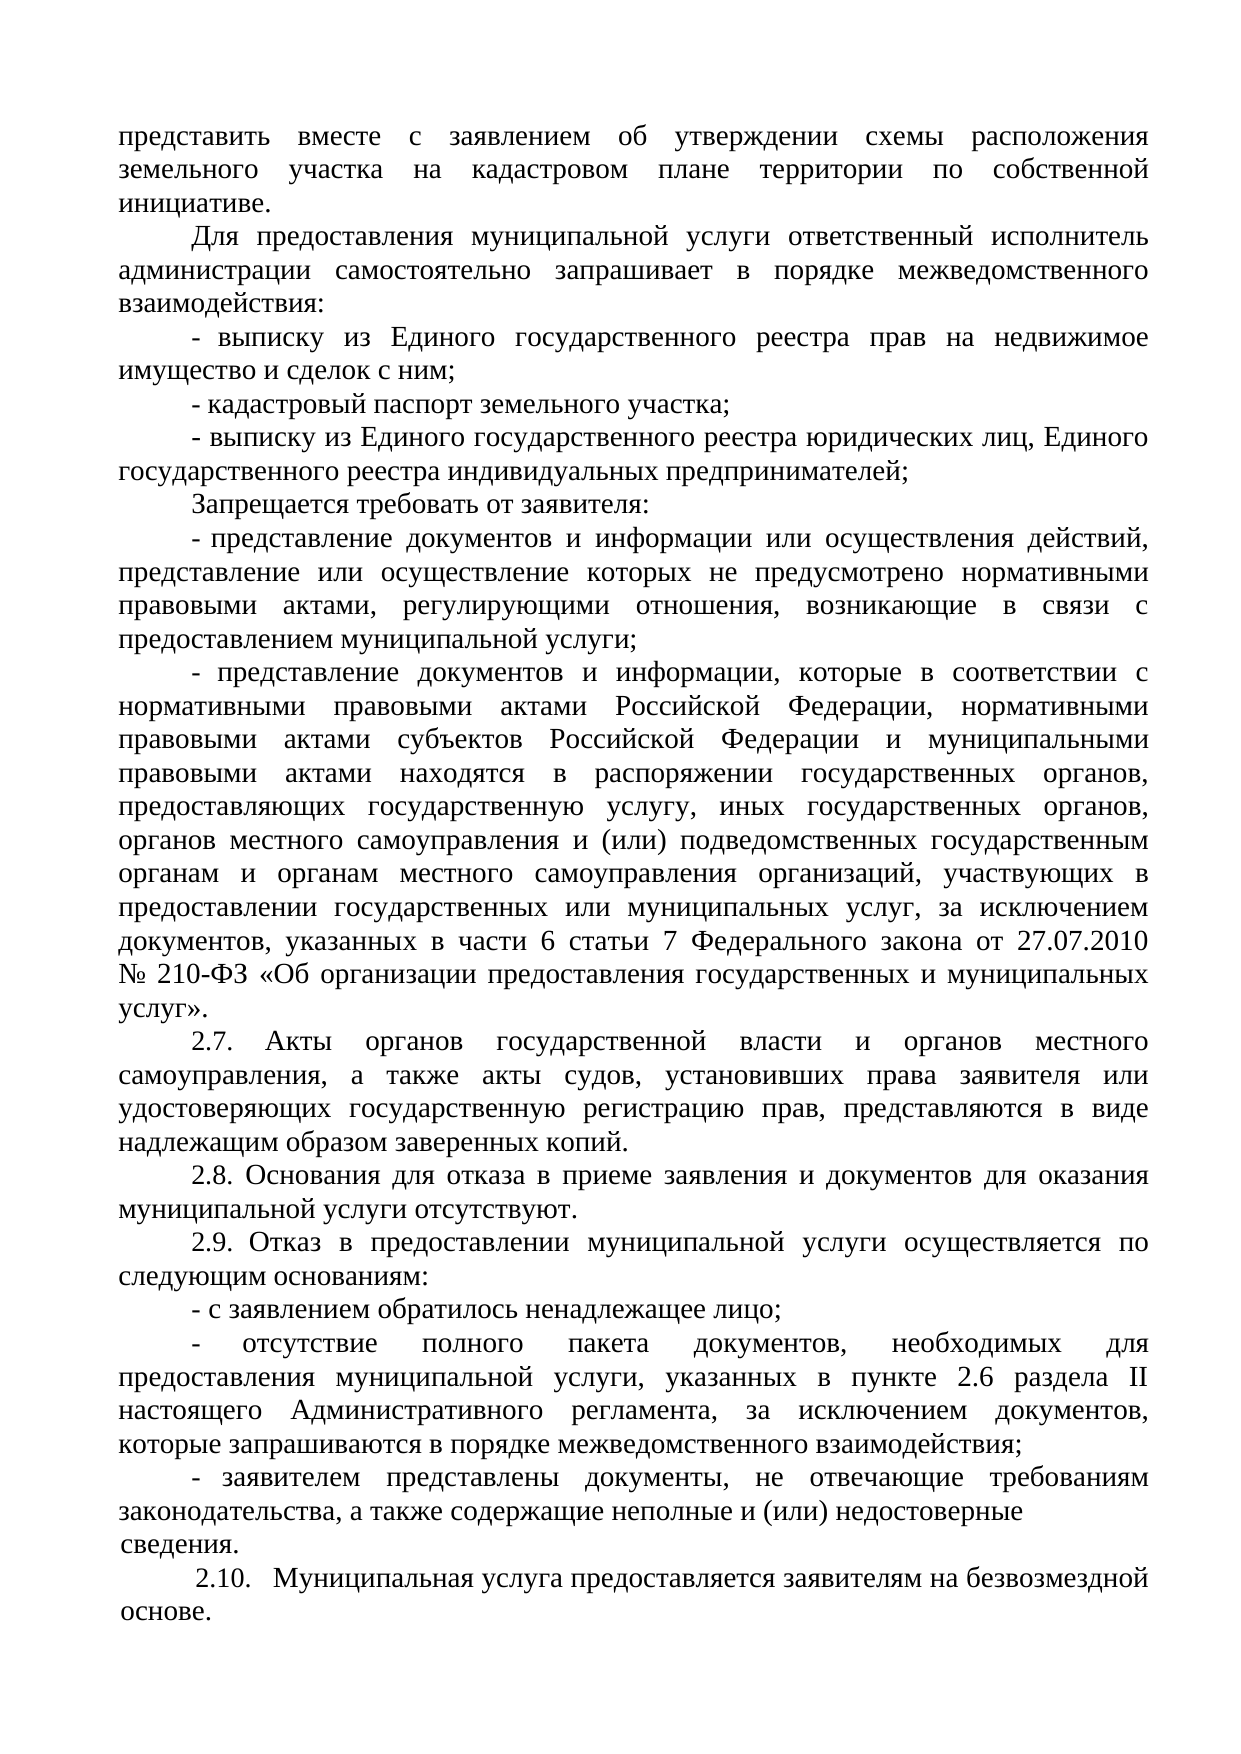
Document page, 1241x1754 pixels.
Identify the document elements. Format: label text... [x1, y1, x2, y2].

text сведения. [120, 1527, 1152, 1560]
list Основания для отказа в приеме заявления и документов для оказания муниципальной услуги отсутствуют. [118, 1158, 1149, 1225]
list заявителем представлены документы, не отвечающие требованиям законодательства, а также содержащие неполные и (или) недостоверные [118, 1460, 1149, 1527]
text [118, 118, 1149, 219]
list с заявлением обратилось ненадлежащее лицо; [118, 1292, 1152, 1326]
list представление документов и информации или осуществления действий, представление или осуществление которых не предусмотрено нормативными правовыми актами, регулирующими отношения, возникающие в связи с предоставлением муниципальной услуги; [118, 521, 1149, 655]
text - выписку из Единого государственного реестра юридических лиц, Единого государственного реестра индивидуальных предпринимателей; [118, 420, 1149, 487]
list отсутствие полного пакета документов, необходимых для предоставления муниципальной услуги, указанных в пункте 2.6 раздела II настоящего Административного регламента, за исключением документов, которые запрашиваются в порядке межведомственного взаимодействия; [118, 1326, 1149, 1460]
list Муниципальная услуга предоставляется заявителям на безвозмездной основе. [120, 1560, 1149, 1627]
list кадастровый паспорт земельного участка; [118, 386, 1152, 420]
text Для предоставления муниципальной услуги ответственный исполнитель администрации самостоятельно запрашивает в порядке межведомственного взаимодействия: [118, 219, 1149, 319]
list представление документов и информации, которые в соответствии с нормативными правовыми актами Российской Федерации, нормативными правовыми актами субъектов Российской Федерации и муниципальными правовыми актами находятся в распоряжении государственных органов, предоставляющих государственную услугу, иных государственных органов, органов местного самоуправления и (или) подведомственных государственным органам и органам местного самоуправления организаций, участвующих в предоставлении государственных или муниципальных услуг, за исключением документов, указанных в части 6 статьи 7 Федерального закона от 27.07.2010 № 210-ФЗ «Об организации предоставления государственных и муниципальных услуг». [118, 655, 1149, 1024]
text Запрещается требовать от заявителя: [118, 487, 1152, 521]
list Отказ в предоставлении муниципальной услуги осуществляется по следующим основаниям: [118, 1225, 1149, 1292]
list Акты органов государственной власти и органов местного самоуправления, а также акты судов, установивших права заявителя или удостоверяющих государственную регистрацию прав, представляются в виде надлежащим образом заверенных копий. [118, 1024, 1149, 1158]
list выписку из Единого государственного реестра прав на недвижимое имущество и сделок с ним; [118, 319, 1149, 386]
